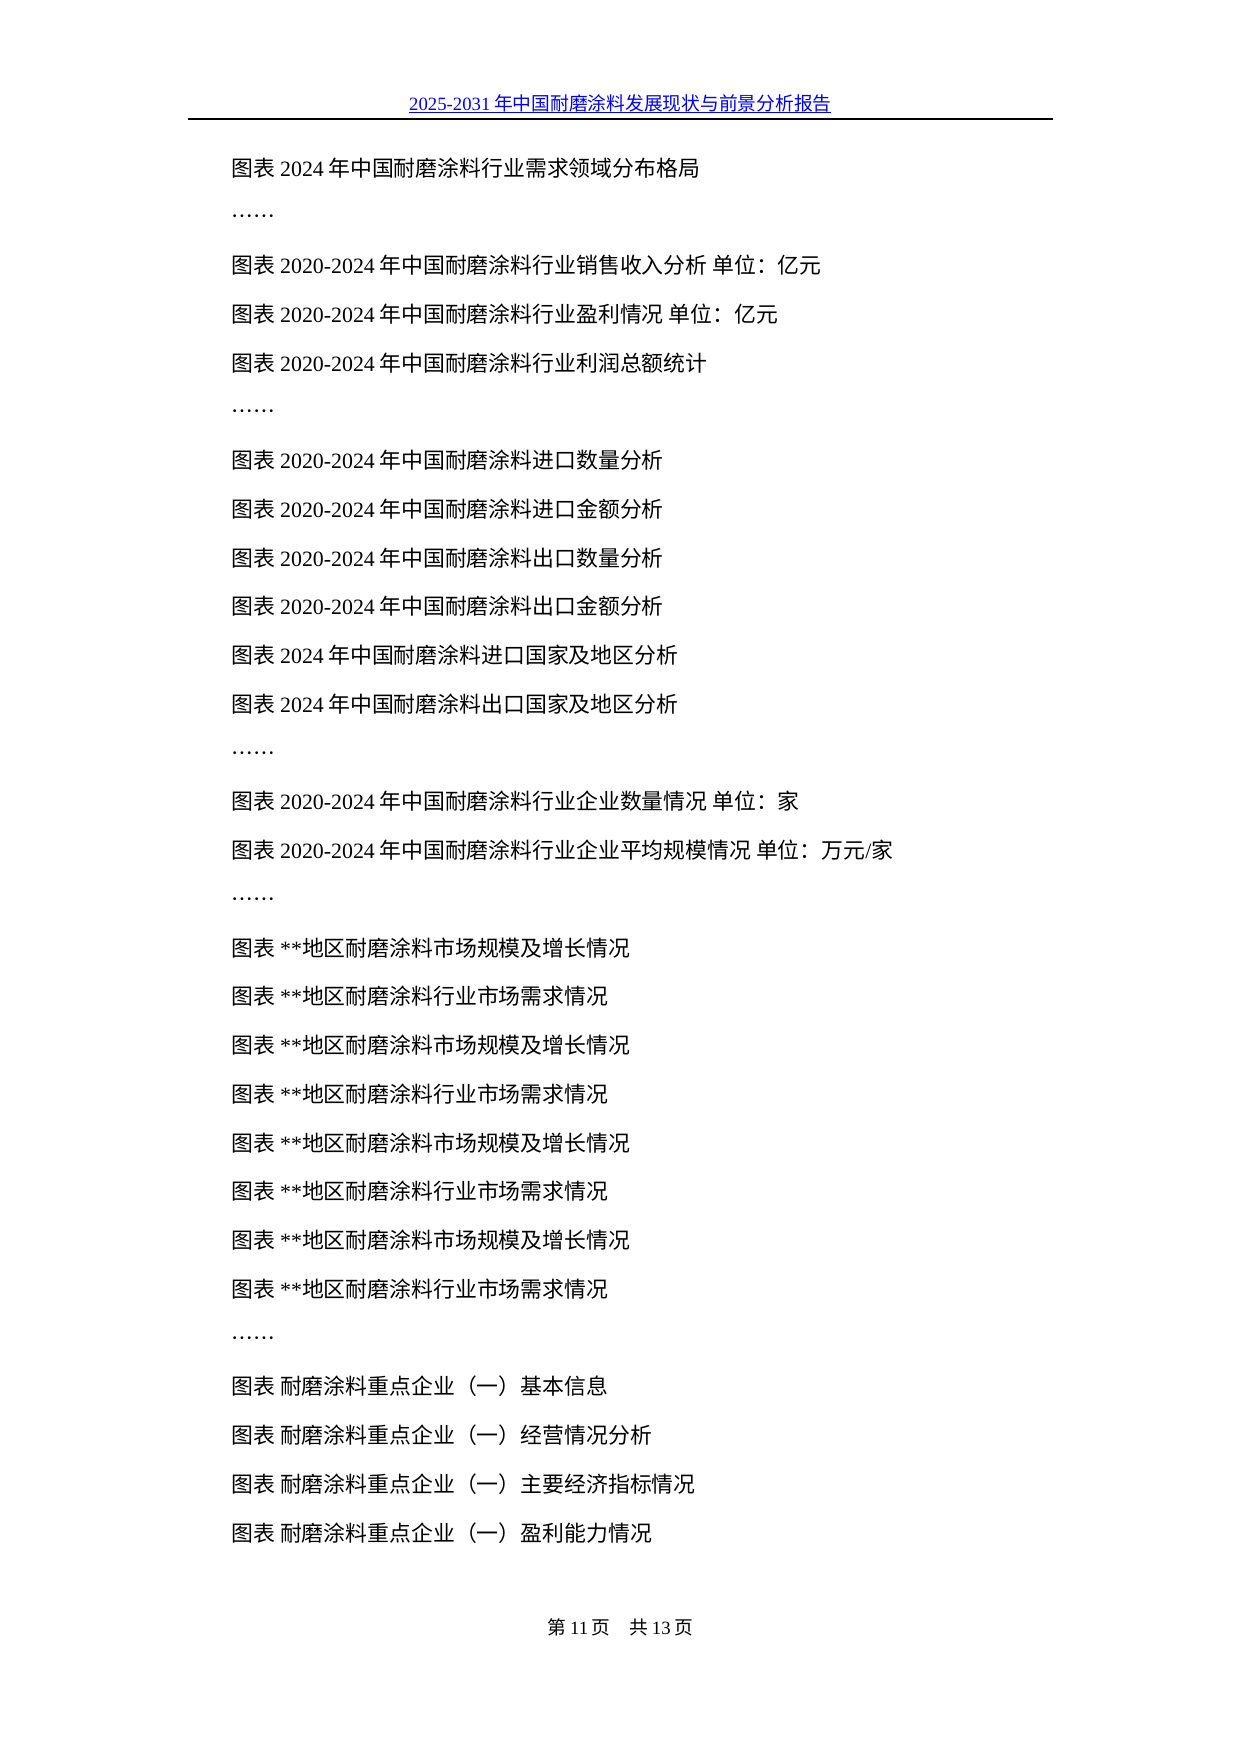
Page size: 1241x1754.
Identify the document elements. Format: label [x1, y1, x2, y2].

text [187, 150, 1053, 1548]
